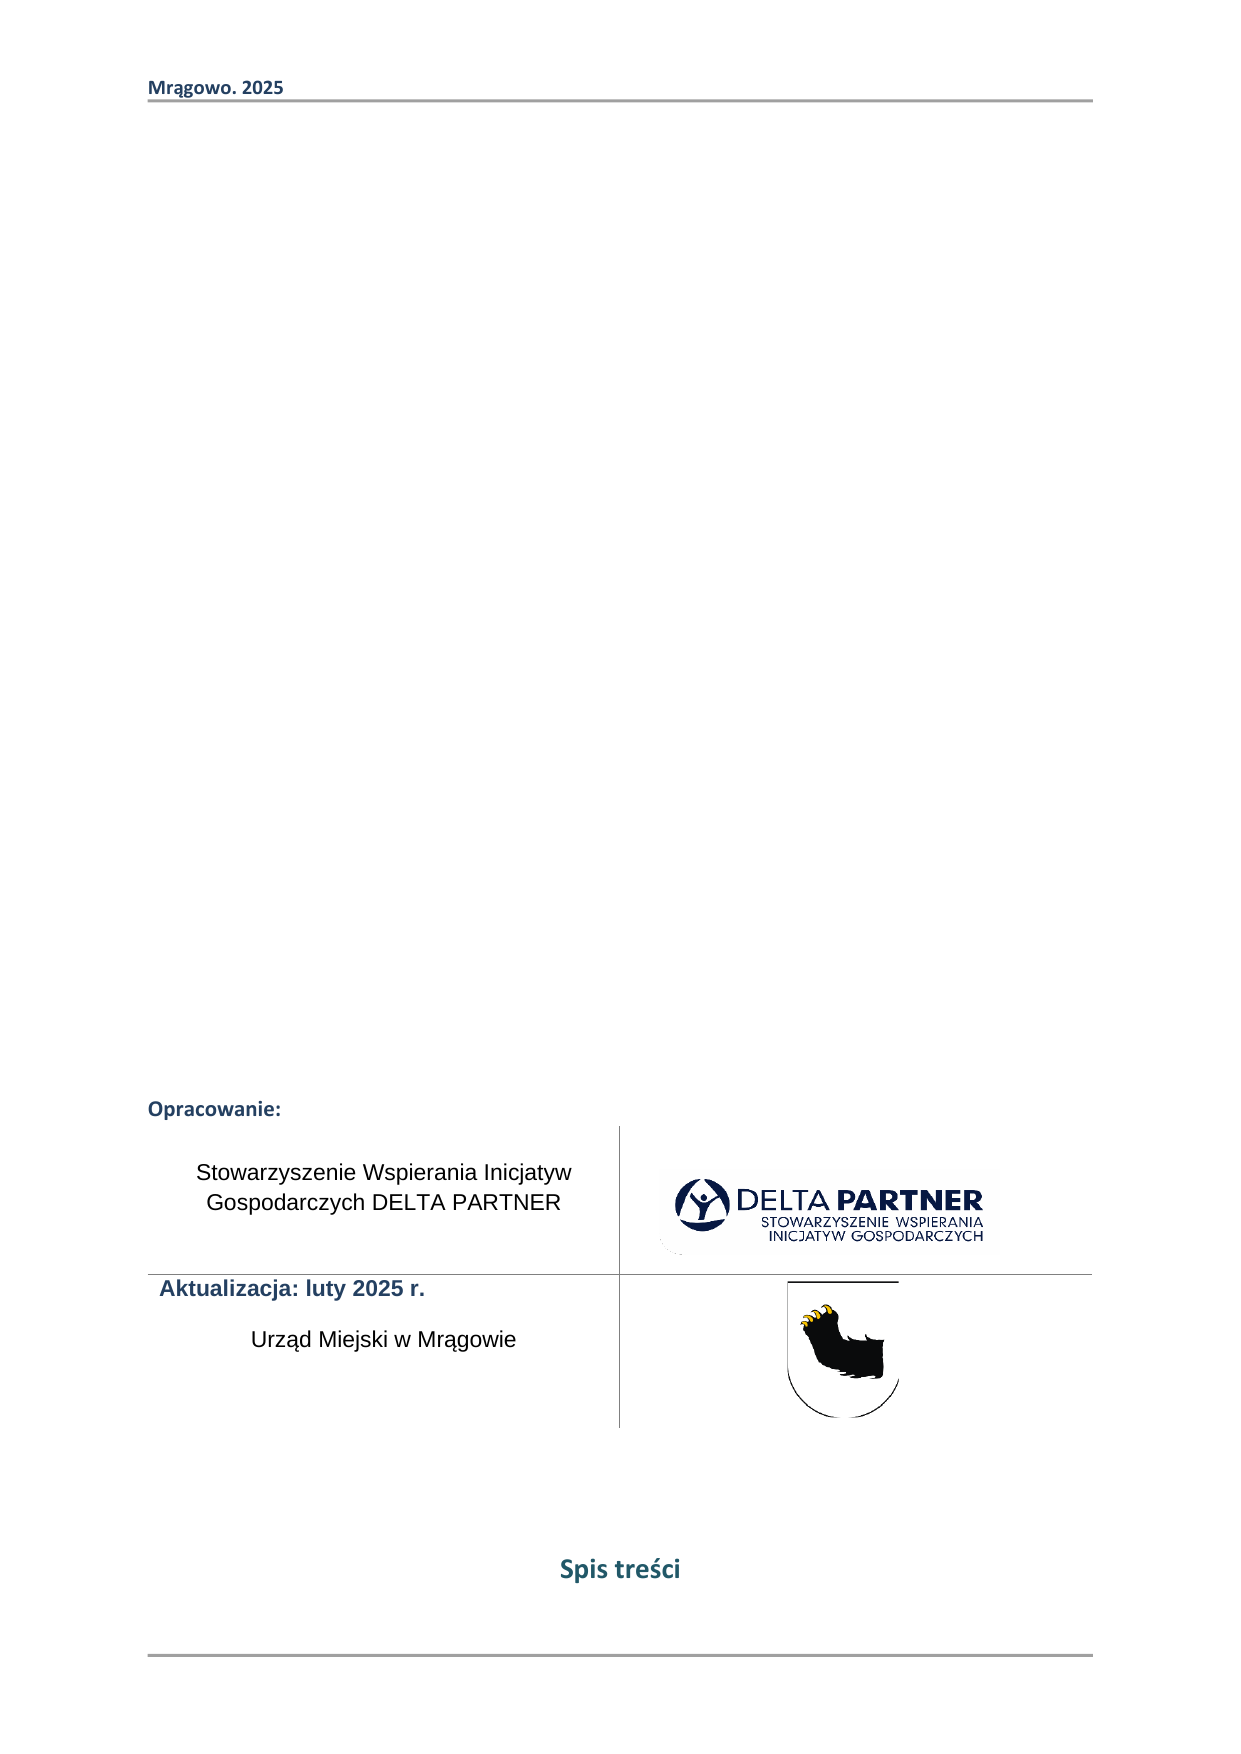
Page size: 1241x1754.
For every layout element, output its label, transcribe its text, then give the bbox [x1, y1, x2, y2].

text Opracowanie: [148, 1094, 1093, 1122]
table_cell Aktualizacja: luty 2025 r. Urząd Miejski w Mrągowie [148, 1275, 619, 1428]
table_header Stowarzyszenie Wspierania Inicjatyw Gospodarczych DELTA PARTNER [148, 1126, 619, 1274]
table_cell [620, 1275, 1092, 1428]
picture [786, 1281, 899, 1416]
picture [659, 1169, 1000, 1255]
table_header [620, 1126, 1092, 1274]
